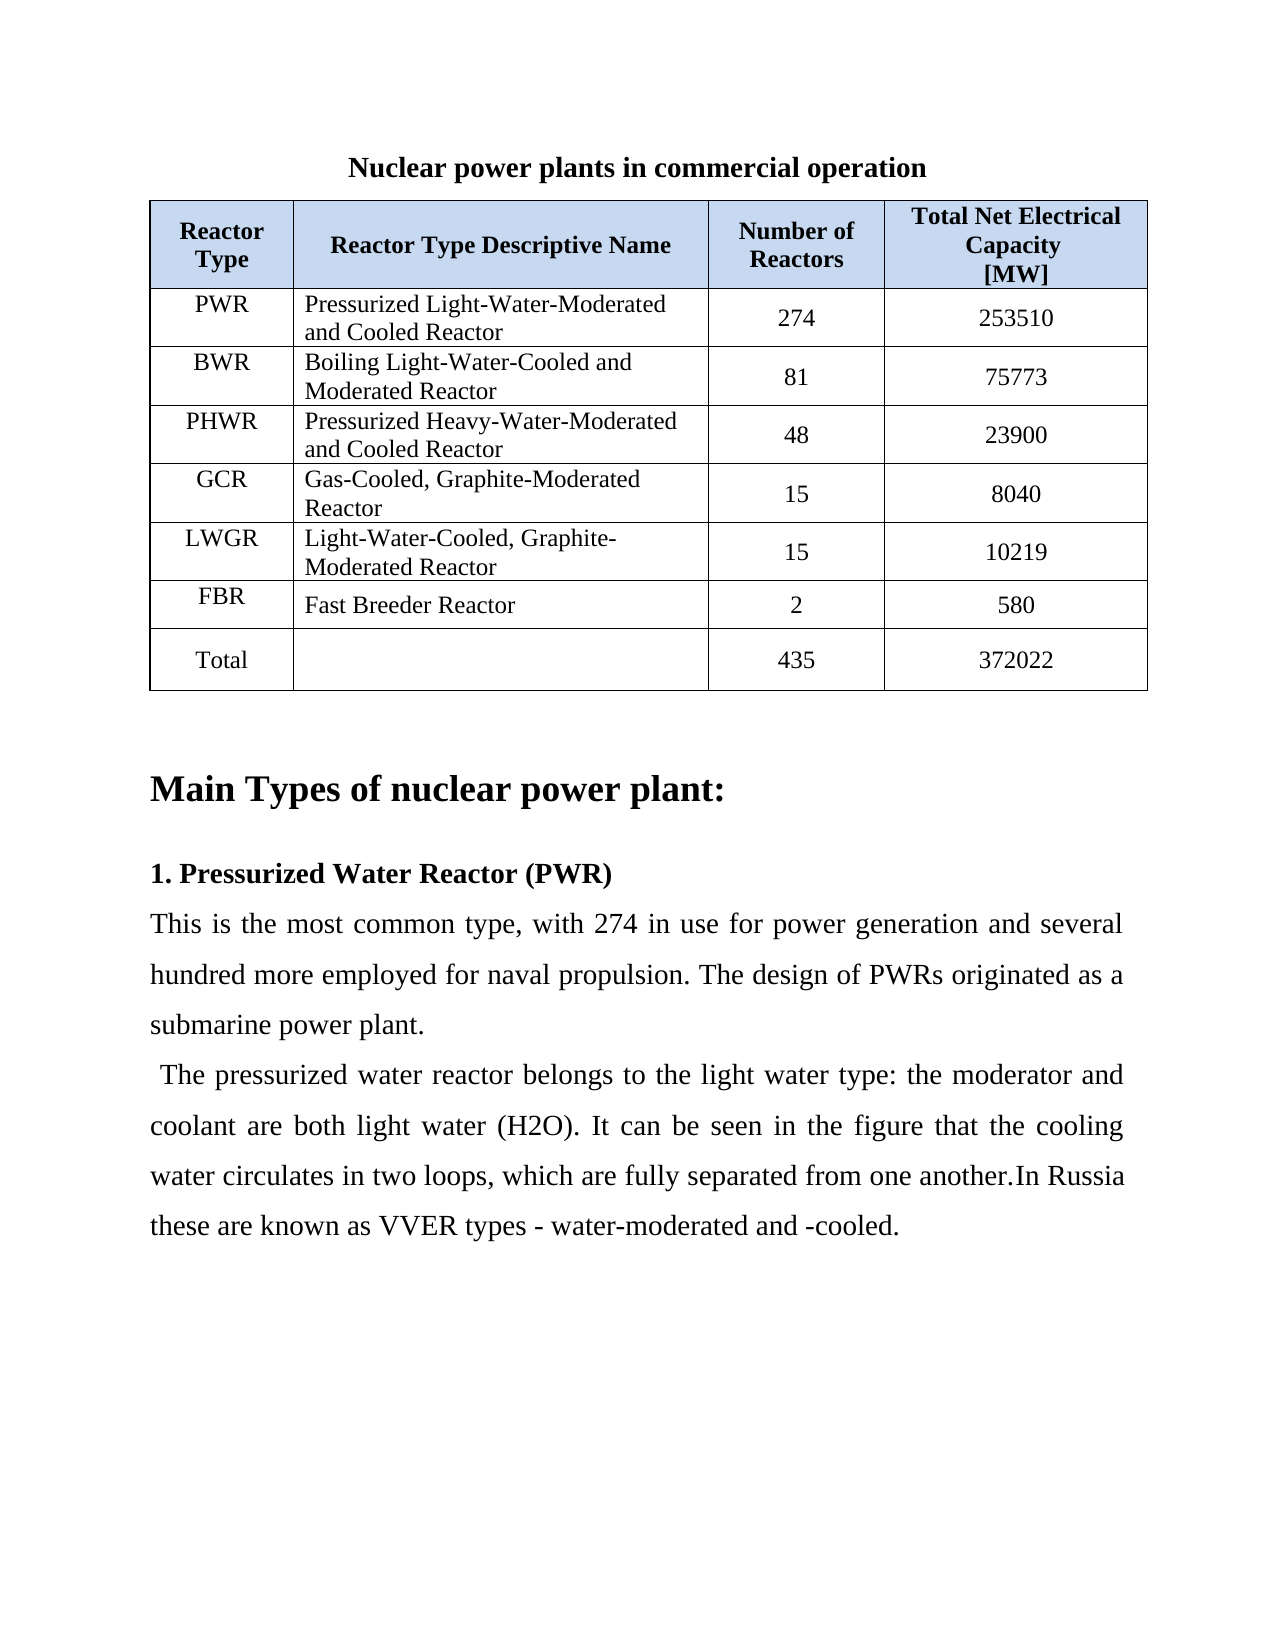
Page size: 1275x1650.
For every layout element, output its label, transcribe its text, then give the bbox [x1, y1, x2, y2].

text Main Types of nuclear power plant: [150, 767, 1125, 810]
table_cell Fast Breeder Reactor [294, 581, 708, 628]
table_cell 81 [709, 347, 884, 405]
table_cell 8040 [885, 464, 1147, 522]
table_cell PHWR [151, 406, 293, 463]
table_cell 75773 [885, 347, 1147, 405]
table_header Reactor Type Descriptive Name [294, 201, 708, 288]
table_cell [294, 629, 708, 690]
table_cell 15 [709, 523, 884, 580]
text This is the most common type, with 274 in use for power generation and several hundred more employed for naval propulsion. The design of PWRs originated as a submarine power plant. [150, 907, 1125, 1041]
table_cell 2 [709, 581, 884, 628]
text The pressurized water reactor belongs to the light water type: the moderator and coolant are both light water (H2O). It can be seen in the figure that the cooling water circulates in two loops, which are fully separated from one another.In Russia these are known as VVER types - water-moderated and -cooled. [150, 1057, 1125, 1242]
table_cell Boiling Light-Water-Cooled and Moderated Reactor [294, 347, 708, 405]
table_cell 435 [709, 629, 884, 690]
table_cell 15 [709, 464, 884, 522]
table_cell 48 [709, 406, 884, 463]
table_cell PWR [151, 289, 293, 346]
table_cell 23900 [885, 406, 1147, 463]
table_cell FBR [151, 581, 293, 628]
table_cell 580 [885, 581, 1147, 628]
table_cell BWR [151, 347, 293, 405]
table_cell Pressurized Heavy-Water-Moderated and Cooled Reactor [294, 406, 708, 463]
table_cell Light-Water-Cooled, Graphite-Moderated Reactor [294, 523, 708, 580]
text Nuclear power plants in commercial operation [150, 150, 1125, 183]
table_cell LWGR [151, 523, 293, 580]
text 1. Pressurized Water Reactor (PWR) [150, 856, 1125, 890]
table_cell Total [151, 629, 293, 690]
table_cell 10219 [885, 523, 1147, 580]
table_header Number of Reactors [709, 201, 884, 288]
table_header Reactor Type [151, 201, 293, 288]
table_cell GCR [151, 464, 293, 522]
table_header Total Net Electrical Capacity [MW] [885, 201, 1147, 288]
table_cell Gas-Cooled, Graphite-Moderated Reactor [294, 464, 708, 522]
table_cell 274 [709, 289, 884, 346]
table_cell 253510 [885, 289, 1147, 346]
table_cell Pressurized Light-Water-Moderated and Cooled Reactor [294, 289, 708, 346]
table_cell 372022 [885, 629, 1147, 690]
